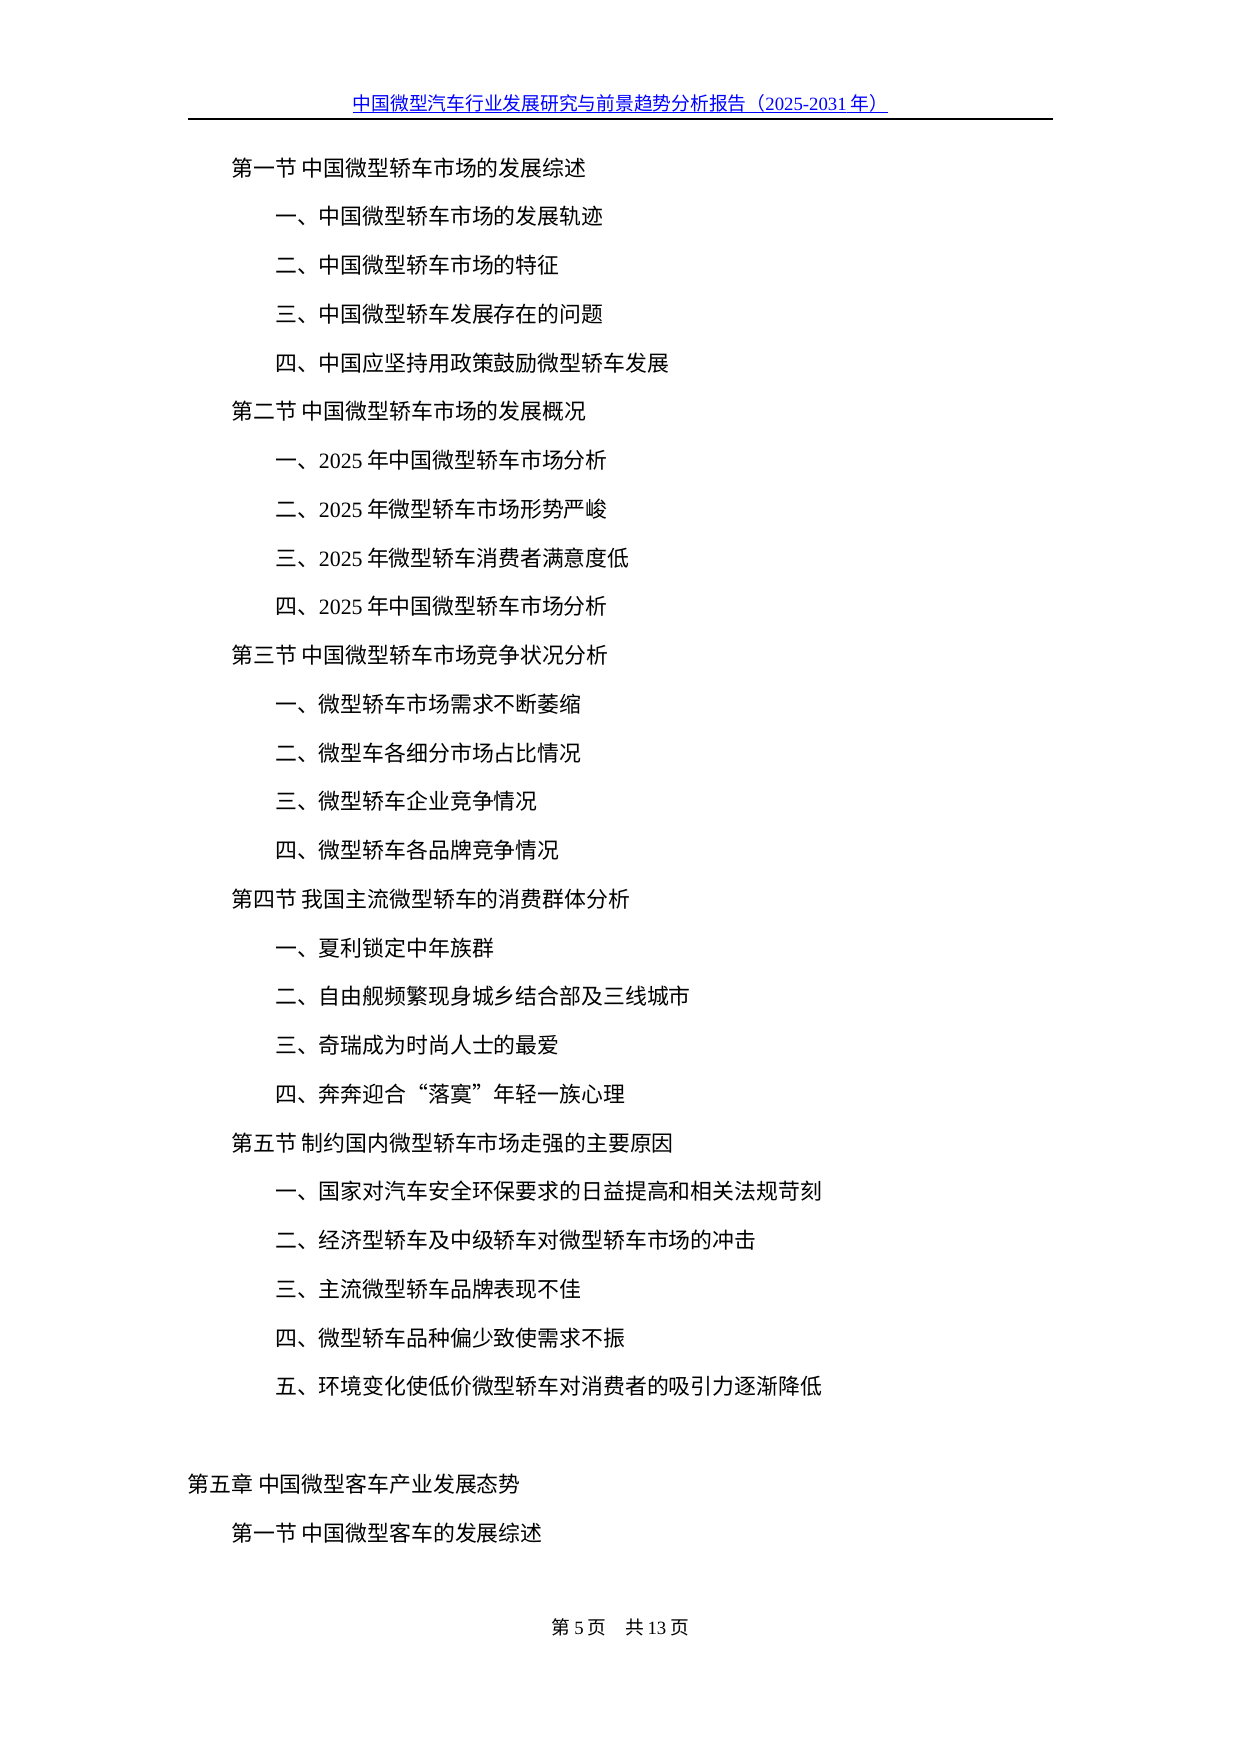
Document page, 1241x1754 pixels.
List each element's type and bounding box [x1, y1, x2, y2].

text [187, 150, 1053, 1548]
